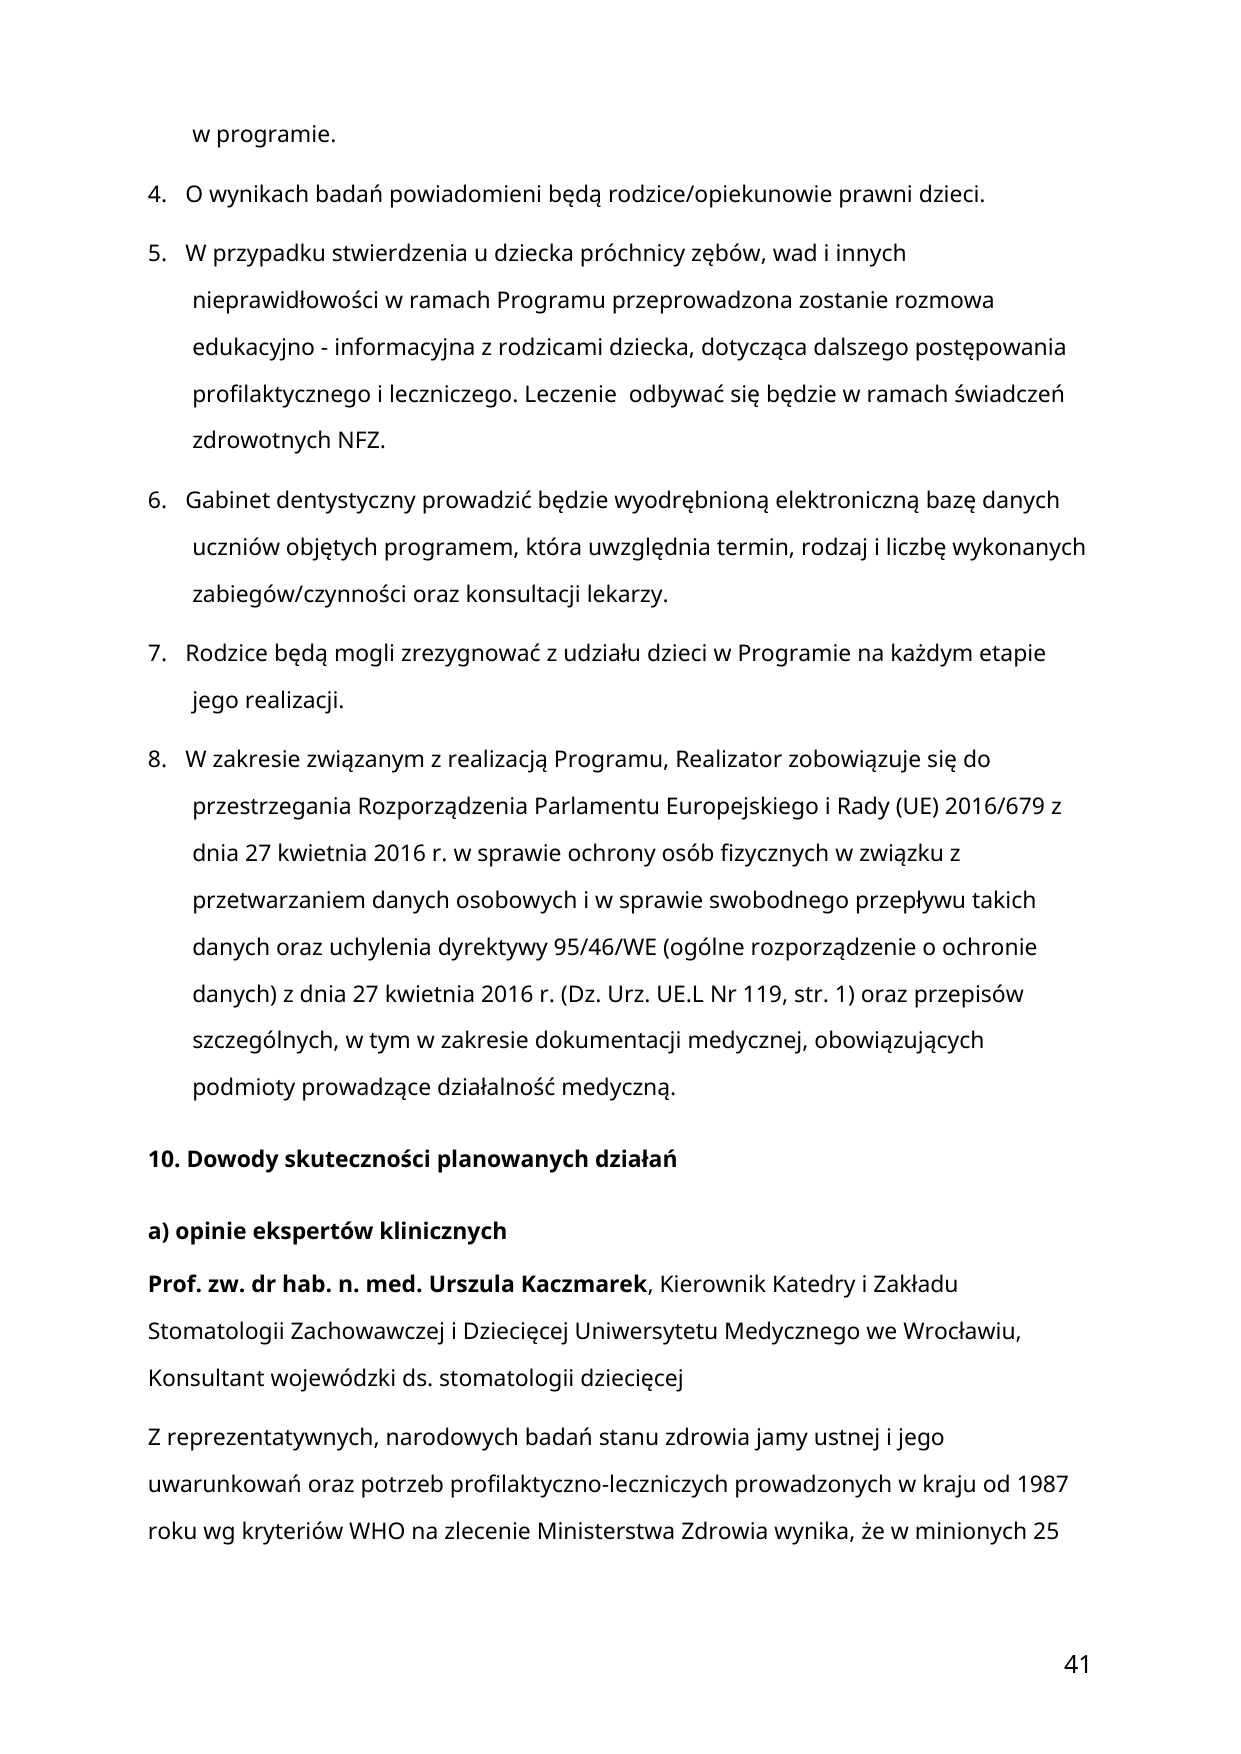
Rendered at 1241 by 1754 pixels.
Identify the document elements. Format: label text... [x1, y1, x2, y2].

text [148, 1421, 1093, 1546]
list Rodzice będą mogli zrezygnować z udziału dzieci w Programie na każdym etapie jego realizacji. [148, 637, 1093, 715]
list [148, 118, 1093, 149]
text Prof. zw. dr hab. n. med. Urszula Kaczmarek, Kierownik Katedry i Zakładu Stomatologii Zachowawczej i Dziecięcej Uniwersytetu Medycznego we Wrocławiu, Konsultant wojewódzki ds. stomatologii dziecięcej [148, 1268, 1093, 1393]
list W przypadku stwierdzenia u dziecka próchnicy zębów, wad i innych nieprawidłowości w ramach Programu przeprowadzona zostanie rozmowa edukacyjno - informacyjna z rodzicami dziecka, dotycząca dalszego postępowania profilaktycznego i leczniczego. Leczenie odbywać się będzie w ramach świadczeń zdrowotnych NFZ. [148, 237, 1093, 456]
subtitle 10. Dowody skuteczności planowanych działań [148, 1143, 1093, 1174]
list Gabinet dentystyczny prowadzić będzie wyodrębnioną elektroniczną bazę danych uczniów objętych programem, która uwzględnia termin, rodzaj i liczbę wykonanych zabiegów/czynności oraz konsultacji lekarzy. [148, 484, 1093, 609]
list W zakresie związanym z realizacją Programu, Realizator zobowiązuje się do przestrzegania Rozporządzenia Parlamentu Europejskiego i Rady (UE) 2016/679 z dnia 27 kwietnia 2016 r. w sprawie ochrony osób fizycznych w związku z przetwarzaniem danych osobowych i w sprawie swobodnego przepływu takich danych oraz uchylenia dyrektywy 95/46/WE (ogólne rozporządzenie o ochronie danych) z dnia 27 kwietnia 2016 r. (Dz. Urz. UE.L Nr 119, str. 1) oraz przepisów szczególnych, w tym w zakresie dokumentacji medycznej, obowiązujących podmioty prowadzące działalność medyczną. [148, 743, 1093, 1103]
subtitle a) opinie ekspertów klinicznych [148, 1215, 1093, 1246]
list O wynikach badań powiadomieni będą rodzice/opiekunowie prawni dzieci. [148, 178, 1093, 209]
